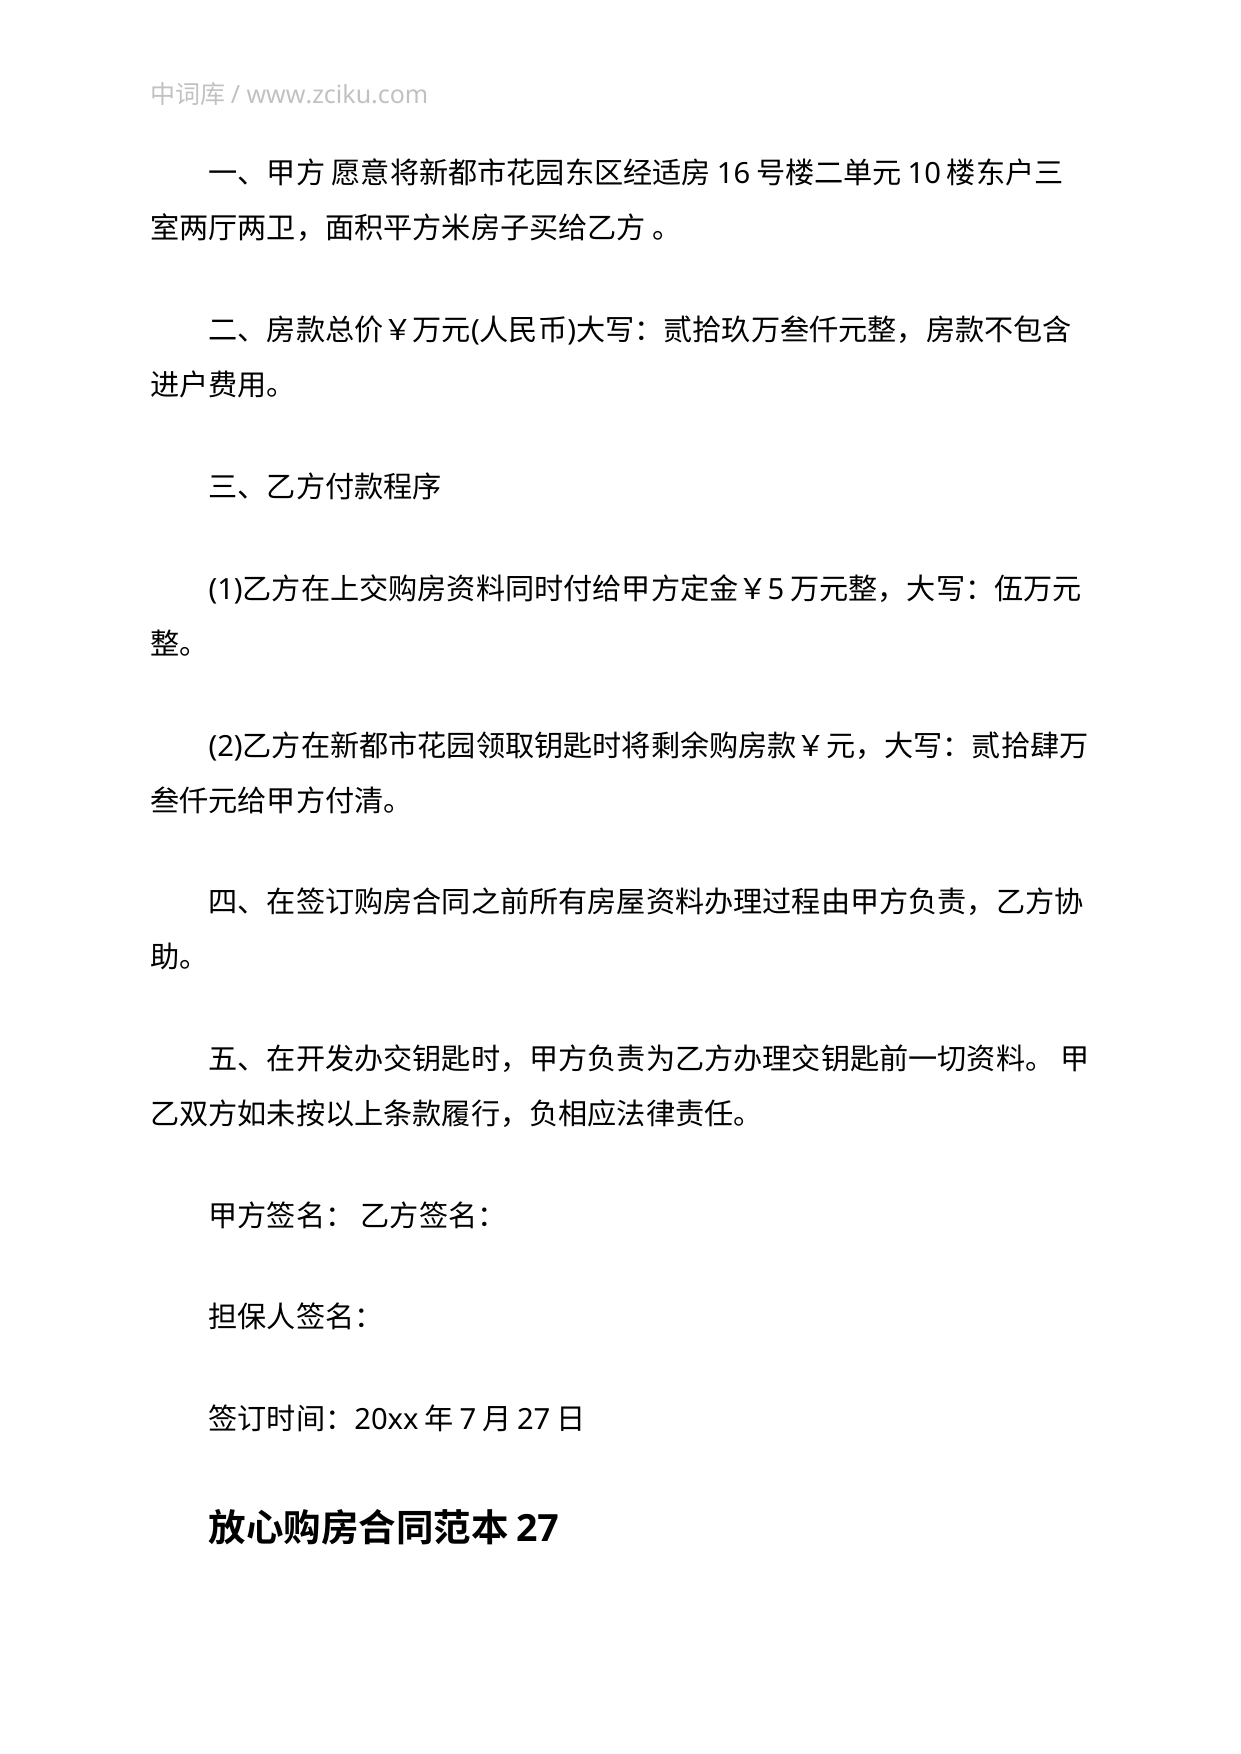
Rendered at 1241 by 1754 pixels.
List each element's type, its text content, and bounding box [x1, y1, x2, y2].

text 放心购房合同范本27 [150, 1498, 1090, 1552]
text 甲方签名： 乙方签名： [150, 1192, 1090, 1234]
text (2)乙方在新都市花园领取钥匙时将剩余购房款￥元，大写：贰拾肆万叁仟元给甲方付清。 [150, 722, 1090, 819]
text 三、乙方付款程序 [150, 463, 1090, 506]
text (1)乙方在上交购房资料同时付给甲方定金￥5万元整，大写：伍万元整。 [150, 565, 1090, 663]
text 五、在开发办交钥匙时，甲方负责为乙方办理交钥匙前一切资料。 甲乙双方如未按以上条款履行，负相应法律责任。 [150, 1036, 1090, 1133]
text 一、甲方 愿意将新都市花园东区经适房16号楼二单元10楼东户三室两厅两卫，面积平方米房子买给乙方 。 [150, 150, 1090, 247]
text 四、在签订购房合同之前所有房屋资料办理过程由甲方负责，乙方协助。 [150, 879, 1090, 976]
text 签订时间：20xx年7月27日 [150, 1396, 1090, 1438]
text 二、房款总价￥万元(人民币)大写：贰拾玖万叁仟元整，房款不包含进户费用。 [150, 307, 1090, 404]
text 担保人签名： [150, 1294, 1090, 1336]
